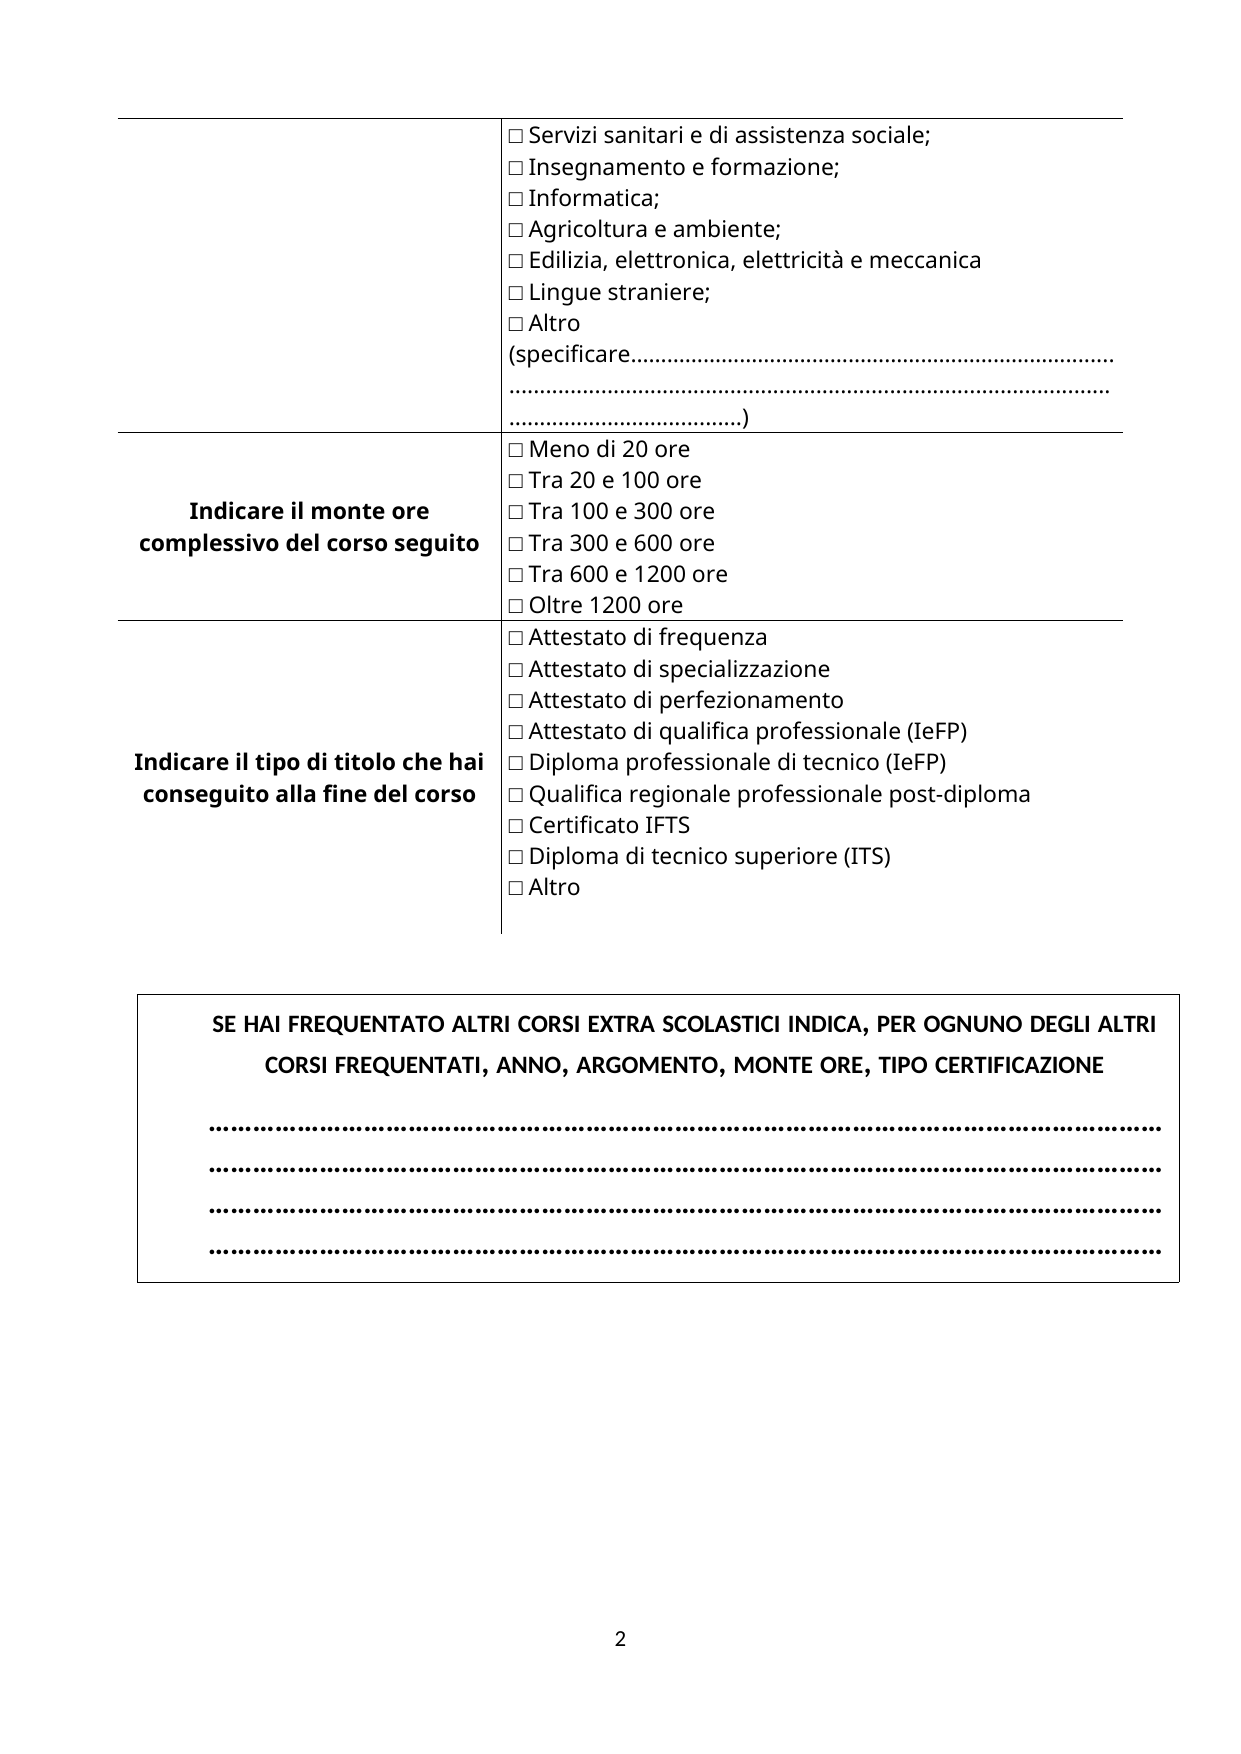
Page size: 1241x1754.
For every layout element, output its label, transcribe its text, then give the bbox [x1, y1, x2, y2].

table_cell □ Meno di 20 ore □ Tra 20 e 100 ore □ Tra 100 e 300 ore □ Tra 300 e 600 ore □ Tra 600 e 1200 ore □ Oltre 1200 ore [502, 433, 1123, 620]
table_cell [118, 119, 501, 432]
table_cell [502, 119, 1123, 432]
table_cell Indicare il monte ore complessivo del corso seguito [118, 433, 501, 620]
table_cell Indicare il tipo di titolo che hai conseguito alla fine del corso [118, 621, 501, 934]
table_cell □ Attestato di frequenza □ Attestato di specializzazione □ Attestato di perfezionamento □ Attestato di qualifica professionale (IeFP) □ Diploma professionale di tecnico (IeFP) □ Qualifica regionale professionale post-diploma □ Certificato IFTS □ Diploma di tecnico superiore (ITS) □ Altro [502, 621, 1123, 934]
